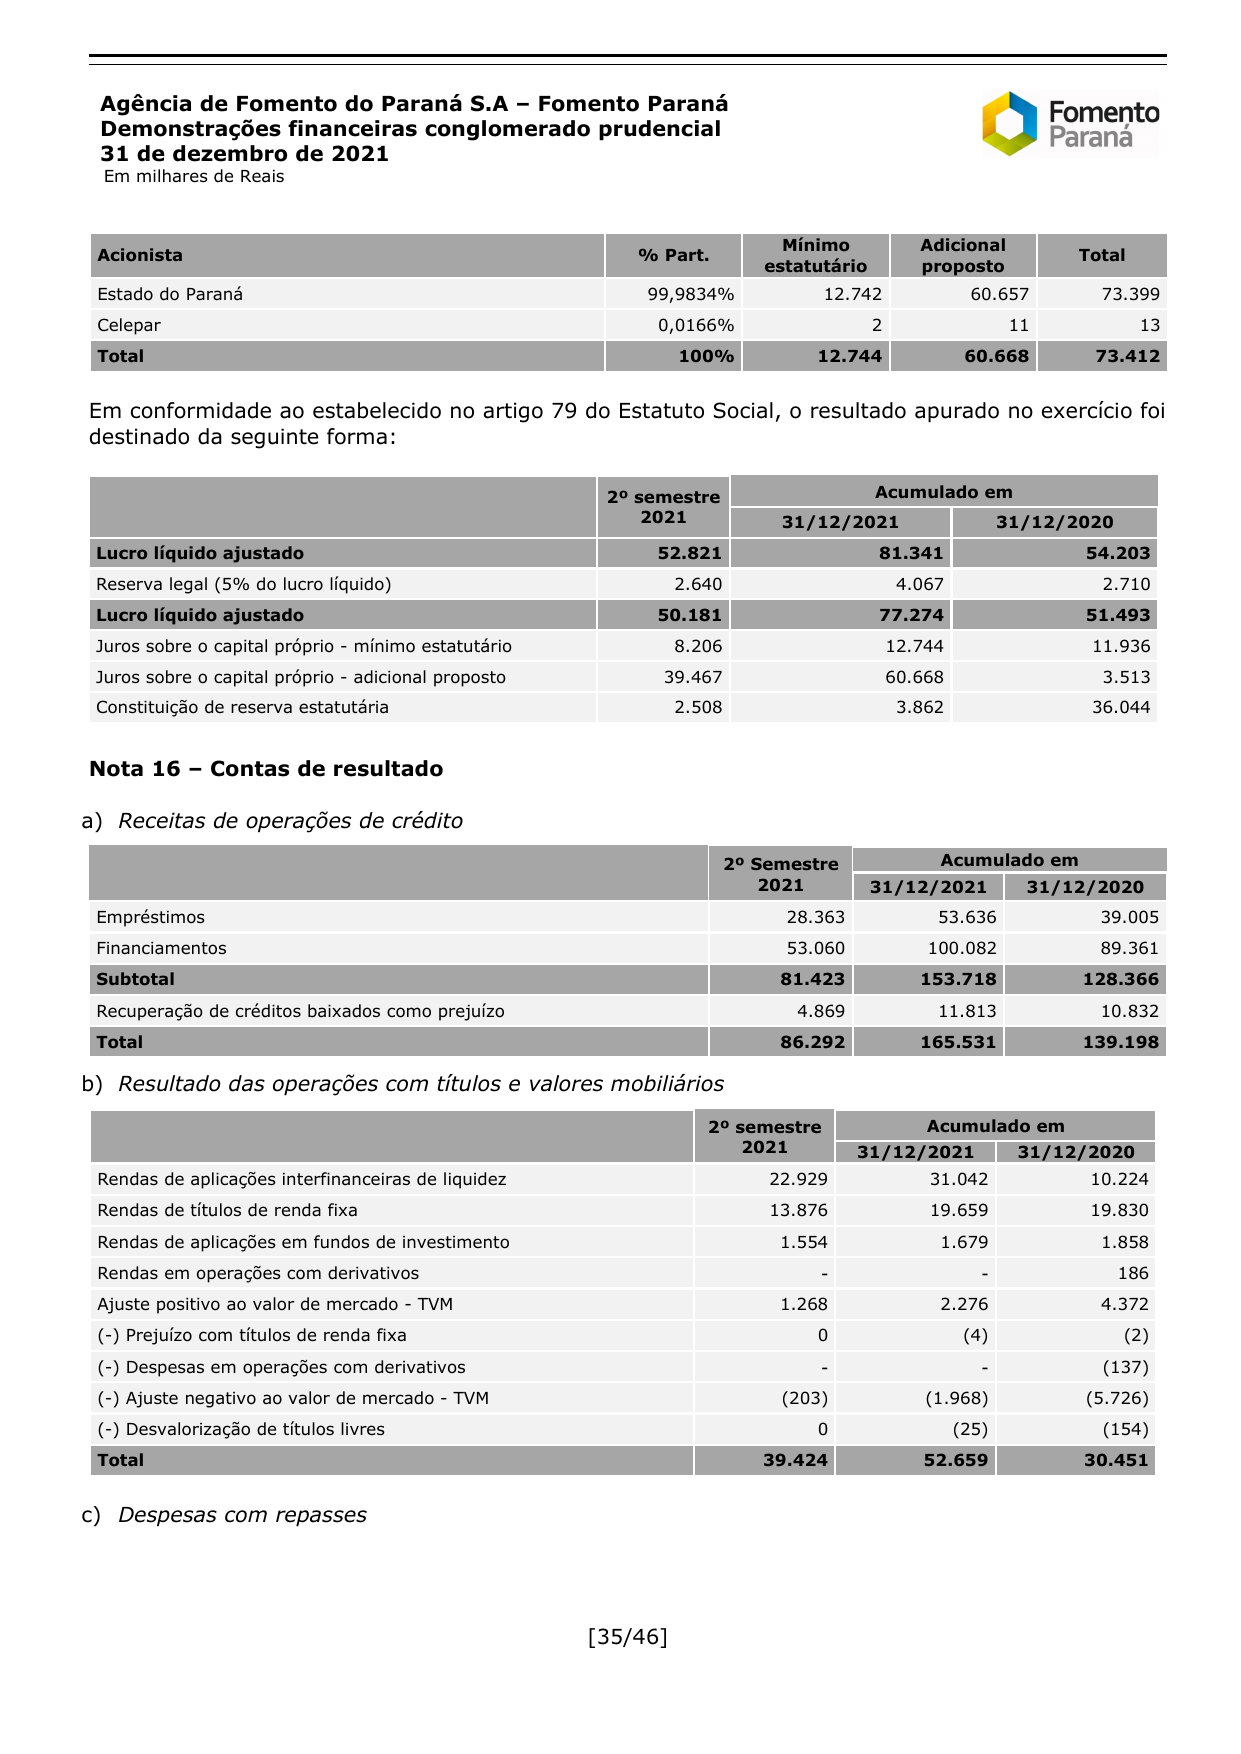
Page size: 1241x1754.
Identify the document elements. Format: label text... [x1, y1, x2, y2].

table_cell (5.726) [997, 1383, 1155, 1412]
table_cell Total [91, 341, 604, 371]
table_cell (1.968) [836, 1383, 995, 1412]
text Em conformidade ao estabelecido no artigo 79 do Estatuto Social, o resultado apurado no exercício foi destinado da seguinte forma: [89, 398, 1167, 449]
table_cell 4.869 [710, 996, 852, 1025]
table_cell 31.042 [836, 1165, 995, 1194]
table_cell 31/12/2021 [854, 874, 1003, 900]
table_cell 86.292 [710, 1027, 852, 1056]
table_cell Rendas de títulos de renda fixa [91, 1196, 693, 1225]
table_cell - [836, 1352, 995, 1381]
table_cell 53.060 [710, 934, 852, 963]
table_cell 165.531 [854, 1027, 1003, 1056]
table_cell 36.044 [953, 693, 1157, 722]
table_cell (-) Ajuste negativo ao valor de mercado - TVM [91, 1383, 693, 1412]
table_cell 2.508 [598, 693, 729, 722]
table_cell 31/12/2021 [731, 508, 950, 537]
table_cell 13.876 [695, 1196, 834, 1225]
table_cell - [695, 1352, 834, 1381]
table_cell 31/12/2020 [997, 1142, 1155, 1162]
table_cell 1.554 [695, 1227, 834, 1256]
table_cell (154) [997, 1415, 1155, 1444]
table_cell Juros sobre o capital próprio - mínimo estatutário [90, 631, 596, 660]
table_header Acumulado em [853, 848, 1167, 871]
table_cell 0 [695, 1415, 834, 1444]
table_cell 73.412 [1038, 341, 1167, 371]
table_cell 54.203 [953, 539, 1157, 567]
table_cell 11.813 [854, 996, 1003, 1025]
table_cell 60.668 [891, 341, 1036, 371]
table_cell 31/12/2021 [836, 1142, 995, 1162]
list Nota 16 – Contas de resultado [89, 749, 1167, 782]
table_cell Reserva legal (5% do lucro líquido) [90, 570, 596, 598]
table_cell (2) [997, 1321, 1155, 1350]
table_header 2º semestre 2021 [598, 477, 729, 537]
table_cell (4) [836, 1321, 995, 1350]
table_cell Lucro líquido ajustado [90, 539, 596, 567]
table_cell 89.361 [1005, 934, 1166, 963]
table_cell 81.423 [710, 965, 852, 994]
table_cell 60.657 [891, 279, 1036, 308]
table_cell 2 [743, 310, 889, 339]
table_cell 51.493 [953, 600, 1157, 629]
table_cell 186 [997, 1258, 1155, 1287]
table_cell 52.659 [836, 1446, 995, 1475]
table_cell (-) Prejuízo com títulos de renda fixa [91, 1321, 693, 1350]
table_cell 2.640 [598, 570, 729, 598]
table_cell Rendas em operações com derivativos [91, 1258, 693, 1287]
table_cell Rendas de aplicações em fundos de investimento [91, 1227, 693, 1256]
table_cell 2.710 [953, 570, 1157, 598]
table_cell 31/12/2020 [953, 508, 1157, 537]
table_cell 1.679 [836, 1227, 995, 1256]
table_cell 1.268 [695, 1290, 834, 1319]
table_cell Total [91, 1446, 693, 1475]
table_cell 3.513 [953, 662, 1157, 691]
table_header % Part. [606, 234, 741, 277]
table_cell 100.082 [854, 934, 1003, 963]
table_cell 22.929 [695, 1165, 834, 1194]
table_header Acumulado em [836, 1111, 1155, 1140]
table_cell (-) Despesas em operações com derivativos [91, 1352, 693, 1381]
table_cell Financiamentos [90, 934, 708, 963]
table_header Adicional proposto [891, 234, 1036, 277]
table_cell Subtotal [90, 965, 708, 994]
table_cell - [836, 1258, 995, 1287]
table_cell Total [90, 1027, 708, 1056]
list Despesas com repasses [81, 1502, 1167, 1527]
table_cell 12.744 [743, 341, 889, 371]
table_cell 100% [606, 341, 741, 371]
table_cell 39.467 [598, 662, 729, 691]
list Receitas de operações de crédito [81, 807, 1167, 833]
table_header Total [1038, 234, 1167, 277]
table_cell 77.274 [731, 600, 950, 629]
table_header 2º semestre 2021 [695, 1109, 834, 1162]
table_cell 10.224 [997, 1165, 1155, 1194]
table_cell 10.832 [1005, 996, 1166, 1025]
table_cell Recuperação de créditos baixados como prejuízo [90, 996, 708, 1025]
table_cell 139.198 [1005, 1027, 1166, 1056]
table_cell Lucro líquido ajustado [90, 600, 596, 629]
table_cell 3.862 [731, 693, 950, 722]
table_cell 153.718 [854, 965, 1003, 994]
table_cell 81.341 [731, 539, 950, 567]
table_cell Rendas de aplicações interfinanceiras de liquidez [91, 1165, 693, 1194]
table_cell 1.858 [997, 1227, 1155, 1256]
table_cell 39.005 [1005, 902, 1166, 931]
table_cell - [695, 1258, 834, 1287]
table_cell 50.181 [598, 600, 729, 629]
table_cell 52.821 [598, 539, 729, 567]
table_cell 19.830 [997, 1196, 1155, 1225]
table_header Acionista [91, 234, 604, 277]
table_cell 12.744 [731, 631, 950, 660]
table_cell Juros sobre o capital próprio - adicional proposto [90, 662, 596, 691]
table_cell 73.399 [1038, 279, 1167, 308]
table_cell (-) Desvalorização de títulos livres [91, 1415, 693, 1444]
table_cell 11.936 [953, 631, 1157, 660]
table_header Acumulado em [731, 475, 1158, 506]
table_cell Ajuste positivo ao valor de mercado - TVM [91, 1290, 693, 1319]
table_cell (203) [695, 1383, 834, 1412]
table_header 2º Semestre 2021 [709, 846, 852, 900]
table_cell 0,0166% [606, 310, 741, 339]
table_cell 19.659 [836, 1196, 995, 1225]
table_cell 128.366 [1005, 965, 1166, 994]
table_cell 60.668 [731, 662, 950, 691]
table_cell Celepar [91, 310, 604, 339]
table_header [89, 845, 708, 900]
table_cell 4.067 [731, 570, 950, 598]
table_cell 4.372 [997, 1290, 1155, 1319]
table_cell 99,9834% [606, 279, 741, 308]
table_cell 53.636 [854, 902, 1003, 931]
table_cell 11 [891, 310, 1036, 339]
table_cell 8.206 [598, 631, 729, 660]
table_cell 13 [1038, 310, 1167, 339]
table_cell Constituição de reserva estatutária [90, 693, 596, 722]
table_header [91, 1111, 693, 1162]
table_cell 12.742 [743, 279, 889, 308]
table_cell 2.276 [836, 1290, 995, 1319]
table_header [90, 477, 596, 537]
table_cell (137) [997, 1352, 1155, 1381]
table_cell 28.363 [710, 902, 852, 931]
table_cell Estado do Paraná [91, 279, 604, 308]
table_cell 31/12/2020 [1005, 874, 1166, 900]
table_cell 39.424 [695, 1446, 834, 1475]
table_header Mínimo estatutário [743, 234, 889, 277]
table_cell (25) [836, 1415, 995, 1444]
table_cell Empréstimos [90, 902, 708, 931]
table_cell 30.451 [997, 1446, 1155, 1475]
list Resultado das operações com títulos e valores mobiliários [81, 1071, 1167, 1096]
picture [982, 90, 1160, 158]
table_cell 0 [695, 1321, 834, 1350]
